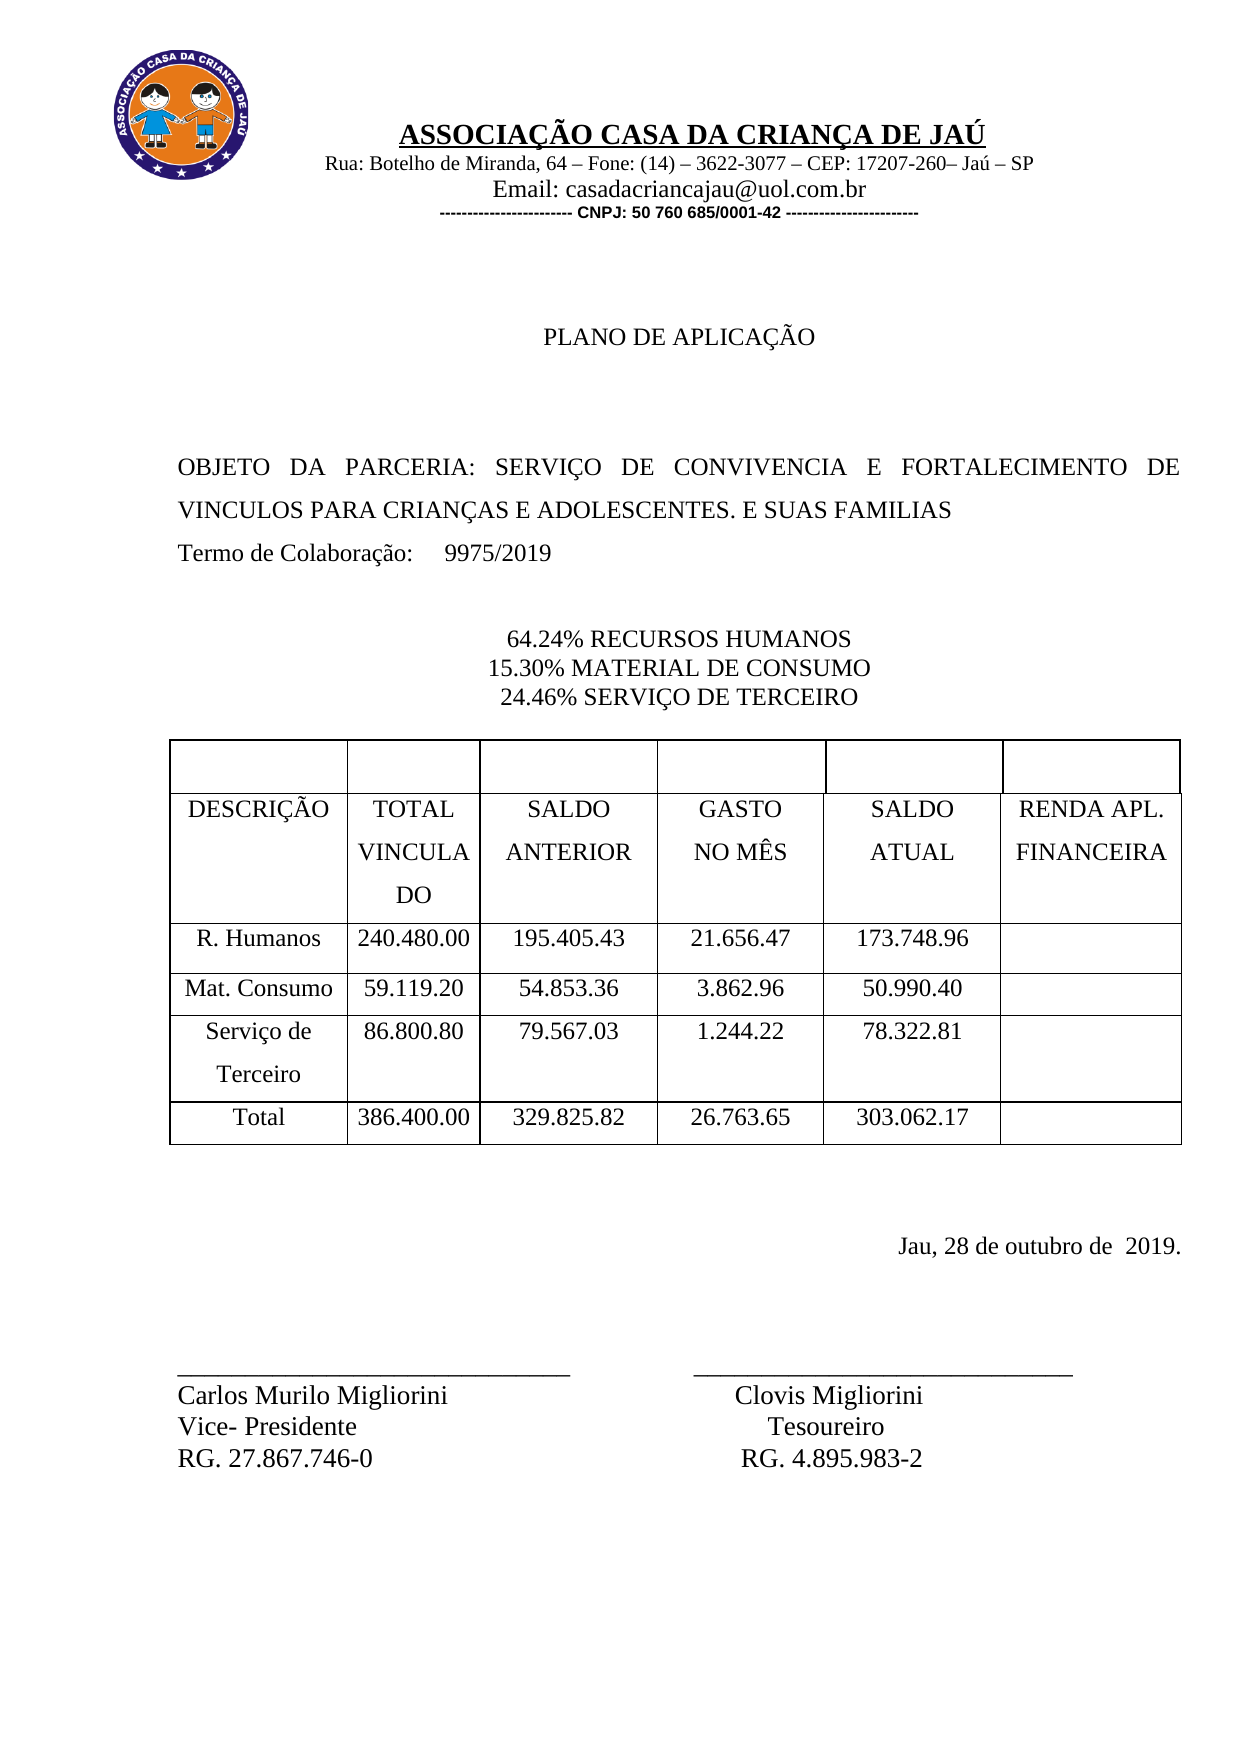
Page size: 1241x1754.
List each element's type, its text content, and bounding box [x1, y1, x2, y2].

text _____________________________ ____________________________ [177, 1348, 1181, 1379]
table_header [481, 741, 657, 793]
table_cell 1.244.22 [658, 1016, 823, 1101]
picture [113, 50, 249, 185]
table_cell 195.405.43 [481, 924, 657, 972]
table_header [827, 741, 1002, 793]
table_cell Mat. Consumo [171, 974, 347, 1015]
table_cell R. Humanos [171, 924, 347, 972]
text Termo de Colaboração: 9975/2019 [177, 538, 1181, 567]
table_cell 26.763.65 [658, 1103, 823, 1144]
text Jau, 28 de outubro de 2019. [177, 1231, 1181, 1259]
table_cell 173.748.96 [824, 924, 1000, 972]
text Carlos Murilo Migliorini Clovis Migliorini [177, 1379, 1181, 1411]
text RG. 27.867.746-0 RG. 4.895.983-2 [177, 1442, 1181, 1473]
table_cell 78.322.81 [824, 1016, 1000, 1101]
table_cell 3.862.96 [658, 974, 823, 1015]
table_cell TOTAL VINCULADO [348, 794, 479, 922]
table_cell GASTO NO MÊS [658, 794, 823, 922]
table_cell [1001, 974, 1181, 1015]
table_cell 21.656.47 [658, 924, 823, 972]
table_cell 79.567.03 [481, 1016, 657, 1101]
text 24.46% SERVIÇO DE TERCEIRO [177, 682, 1181, 711]
table_cell SALDO ANTERIOR [481, 794, 657, 922]
table_cell 59.119.20 [348, 974, 479, 1015]
text 64.24% RECURSOS HUMANOS [177, 624, 1181, 653]
text OBJETO DA PARCERIA: SERVIÇO DE CONVIVENCIA E FORTALECIMENTO DE VINCULOS PARA CRIANÇAS E ADOLESCENTES. E SUAS FAMILIAS [177, 452, 1181, 524]
table_cell Serviço de Terceiro [171, 1016, 347, 1101]
table_header [658, 741, 825, 793]
table_cell 303.062.17 [824, 1103, 1000, 1144]
table_cell [1001, 1103, 1181, 1144]
table_cell 240.480.00 [348, 924, 479, 972]
text 15.30% MATERIAL DE CONSUMO [177, 653, 1181, 682]
table_cell 86.800.80 [348, 1016, 479, 1101]
table_header [1004, 741, 1179, 793]
table_cell 329.825.82 [481, 1103, 657, 1144]
table_cell [1001, 924, 1181, 972]
text Vice- Presidente Tesoureiro [177, 1411, 1181, 1442]
table_cell DESCRIÇÃO [171, 794, 347, 922]
table_cell SALDO ATUAL [824, 794, 1000, 922]
table_header [348, 741, 479, 793]
table_cell 50.990.40 [824, 974, 1000, 1015]
text PLANO DE APLICAÇÃO [177, 322, 1181, 351]
table_header [171, 741, 347, 793]
table_cell 386.400.00 [348, 1103, 479, 1144]
table_cell [1001, 1016, 1181, 1101]
table_cell RENDA APL. FINANCEIRA [1001, 794, 1181, 922]
table_cell 54.853.36 [481, 974, 657, 1015]
table_cell Total [171, 1103, 347, 1144]
